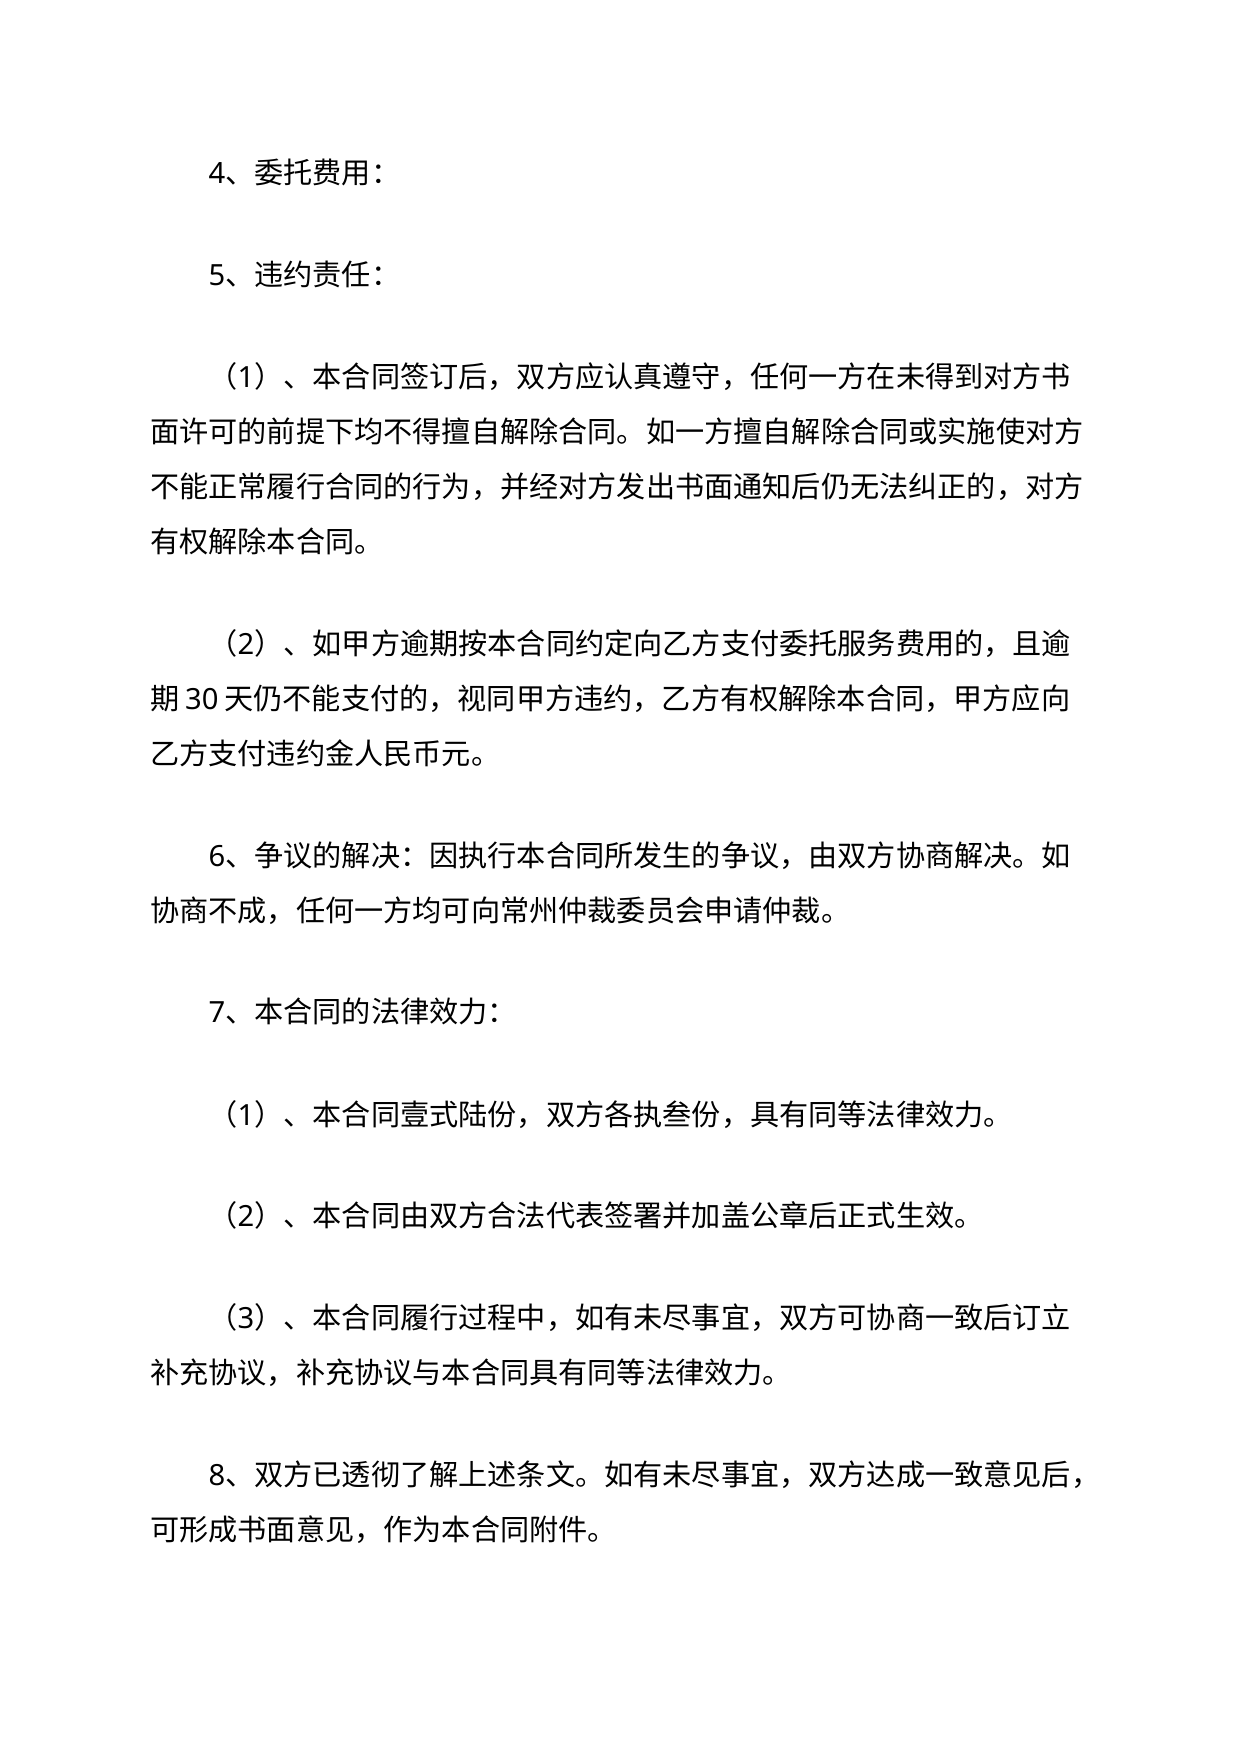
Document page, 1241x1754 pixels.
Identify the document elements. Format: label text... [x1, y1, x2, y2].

text （2）、如甲方逾期按本合同约定向乙方支付委托服务费用的，且逾期30天仍不能支付的，视同甲方违约，乙方有权解除本合同，甲方应向乙方支付违约金人民币元。 [150, 621, 1090, 773]
text 8、双方已透彻了解上述条文。如有未尽事宜，双方达成一致意见后，可形成书面意见，作为本合同附件。 [150, 1452, 1090, 1549]
text 4、委托费用： [150, 150, 1090, 192]
text 5、违约责任： [150, 252, 1090, 294]
text 6、争议的解决：因执行本合同所发生的争议，由双方协商解决。如协商不成，任何一方均可向常州仲裁委员会申请仲裁。 [150, 832, 1090, 929]
text （1）、本合同壹式陆份，双方各执叁份，具有同等法律效力。 [150, 1091, 1090, 1133]
text （3）、本合同履行过程中，如有未尽事宜，双方可协商一致后订立补充协议，补充协议与本合同具有同等法律效力。 [150, 1295, 1090, 1392]
text （1）、本合同签订后，双方应认真遵守，任何一方在未得到对方书面许可的前提下均不得擅自解除合同。如一方擅自解除合同或实施使对方不能正常履行合同的行为，并经对方发出书面通知后仍无法纠正的，对方有权解除本合同。 [150, 354, 1090, 561]
text 7、本合同的法律效力： [150, 989, 1090, 1031]
text （2）、本合同由双方合法代表签署并加盖公章后正式生效。 [150, 1193, 1090, 1235]
